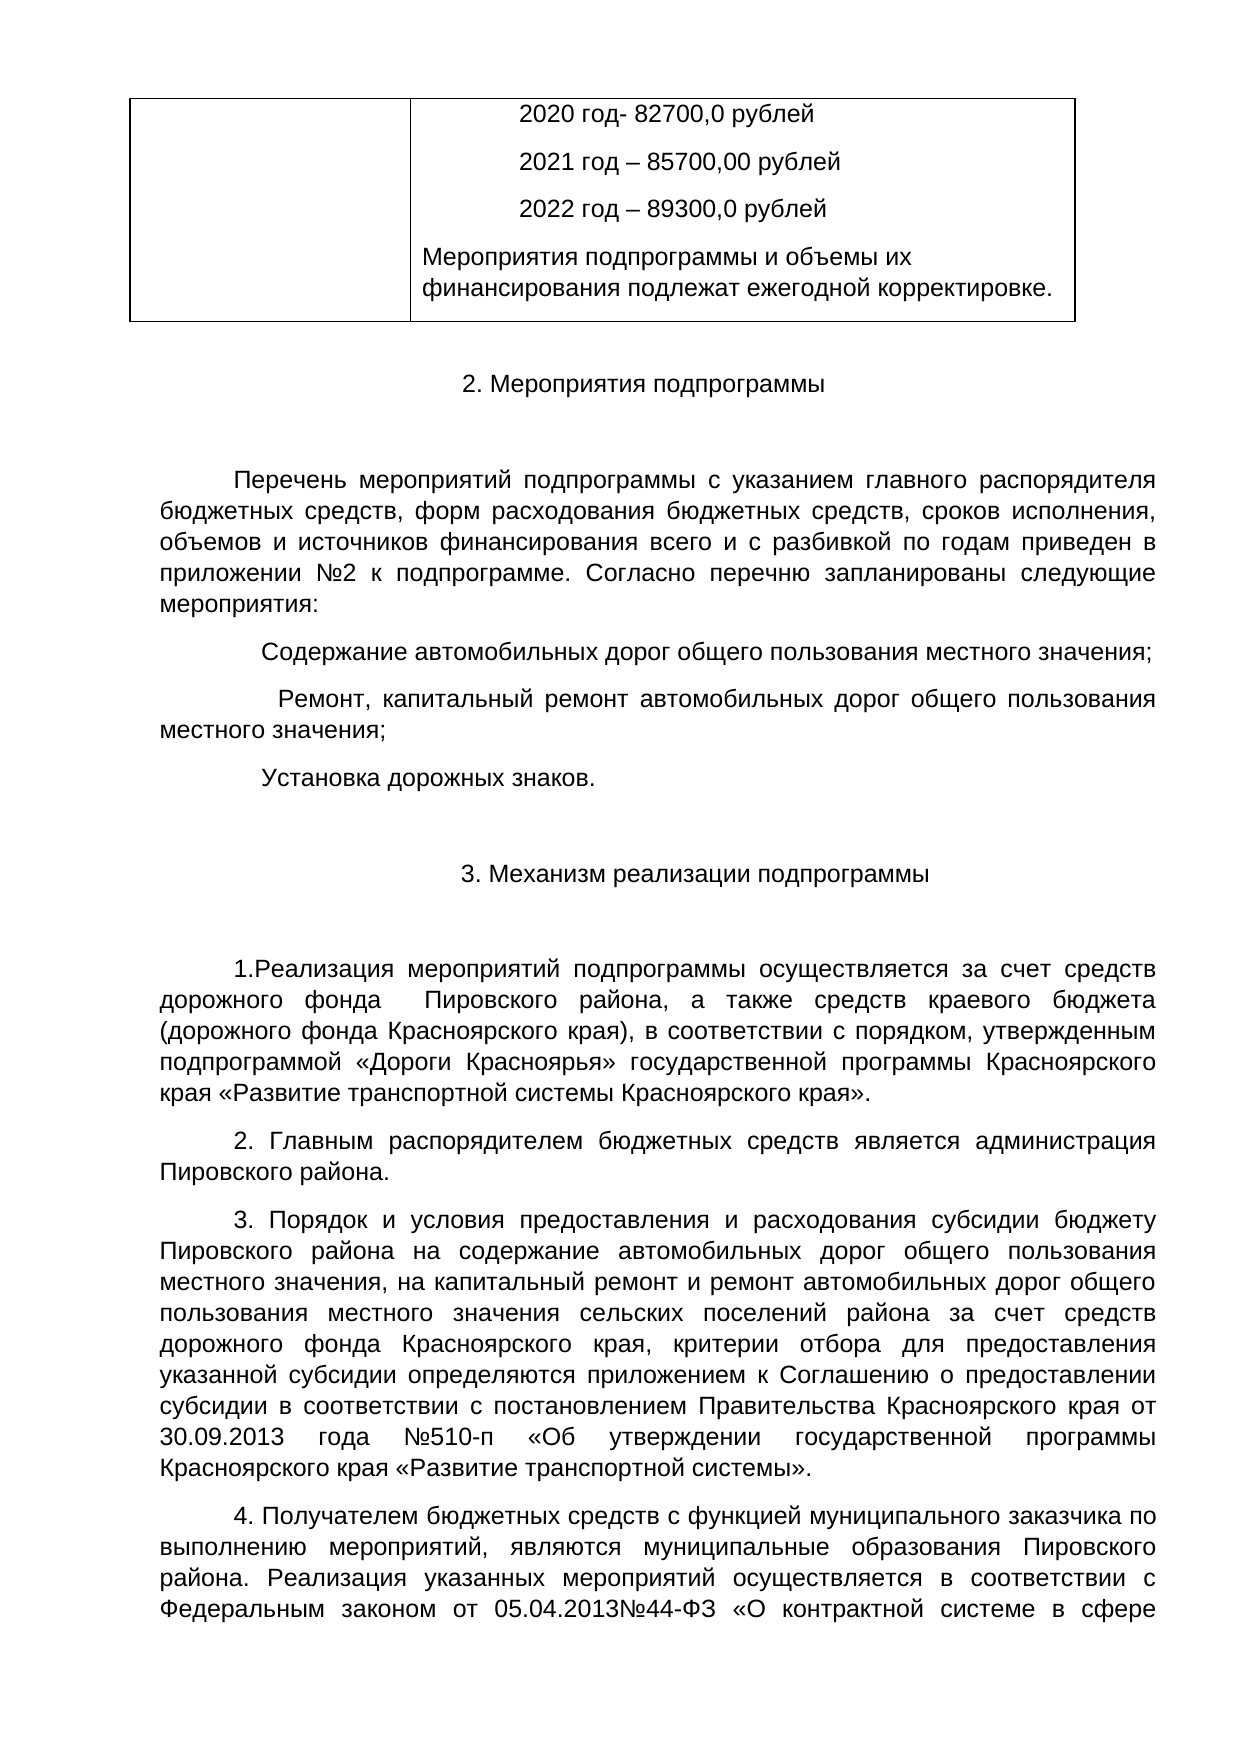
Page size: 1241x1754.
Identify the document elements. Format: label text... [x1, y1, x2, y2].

text 2. Мероприятия подпрограммы [130, 369, 1157, 398]
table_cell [411, 99, 1074, 321]
text Ремонт, капитальный ремонт автомобильных дорог общего пользования местного значения; [159, 684, 1157, 744]
text Содержание автомобильных дорог общего пользования местного значения; [159, 637, 1157, 665]
text Установка дорожных знаков. [159, 763, 1157, 792]
text Перечень мероприятий подпрограммы с указанием главного распорядителя бюджетных средств, форм расходования бюджетных средств, сроков исполнения, объемов и источников финансирования всего и с разбивкой по годам приведен в приложении №2 к подпрограмме. Согласно перечню запланированы следующие мероприятия: [159, 465, 1157, 618]
text 3. Порядок и условия предоставления и расходования субсидии бюджету Пировского района на содержание автомобильных дорог общего пользования местного значения, на капитальный ремонт и ремонт автомобильных дорог общего пользования местного значения сельских поселений района за счет средств дорожного фонда Красноярского края, критерии отбора для предоставления указанной субсидии определяются приложением к Соглашению о предоставлении субсидии в соответствии с постановлением Правительства Красноярского края от 30.09.2013 года №510-п «Об утверждении государственной программы Красноярского края «Развитие транспортной системы». [159, 1204, 1157, 1482]
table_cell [131, 99, 410, 321]
text 3. Механизм реализации подпрограммы [159, 858, 1157, 887]
text 2. Главным распорядителем бюджетных средств является администрация Пировского района. [159, 1126, 1157, 1186]
text 1.Реализация мероприятий подпрограммы осуществляется за счет средств дорожного фонда Пировского района, а также средств краевого бюджета (дорожного фонда Красноярского края), в соответствии с порядком, утвержденным подпрограммой «Дороги Красноярья» государственной программы Красноярского края «Развитие транспортной системы Красноярского края». [159, 954, 1157, 1107]
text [159, 1501, 1157, 1622]
